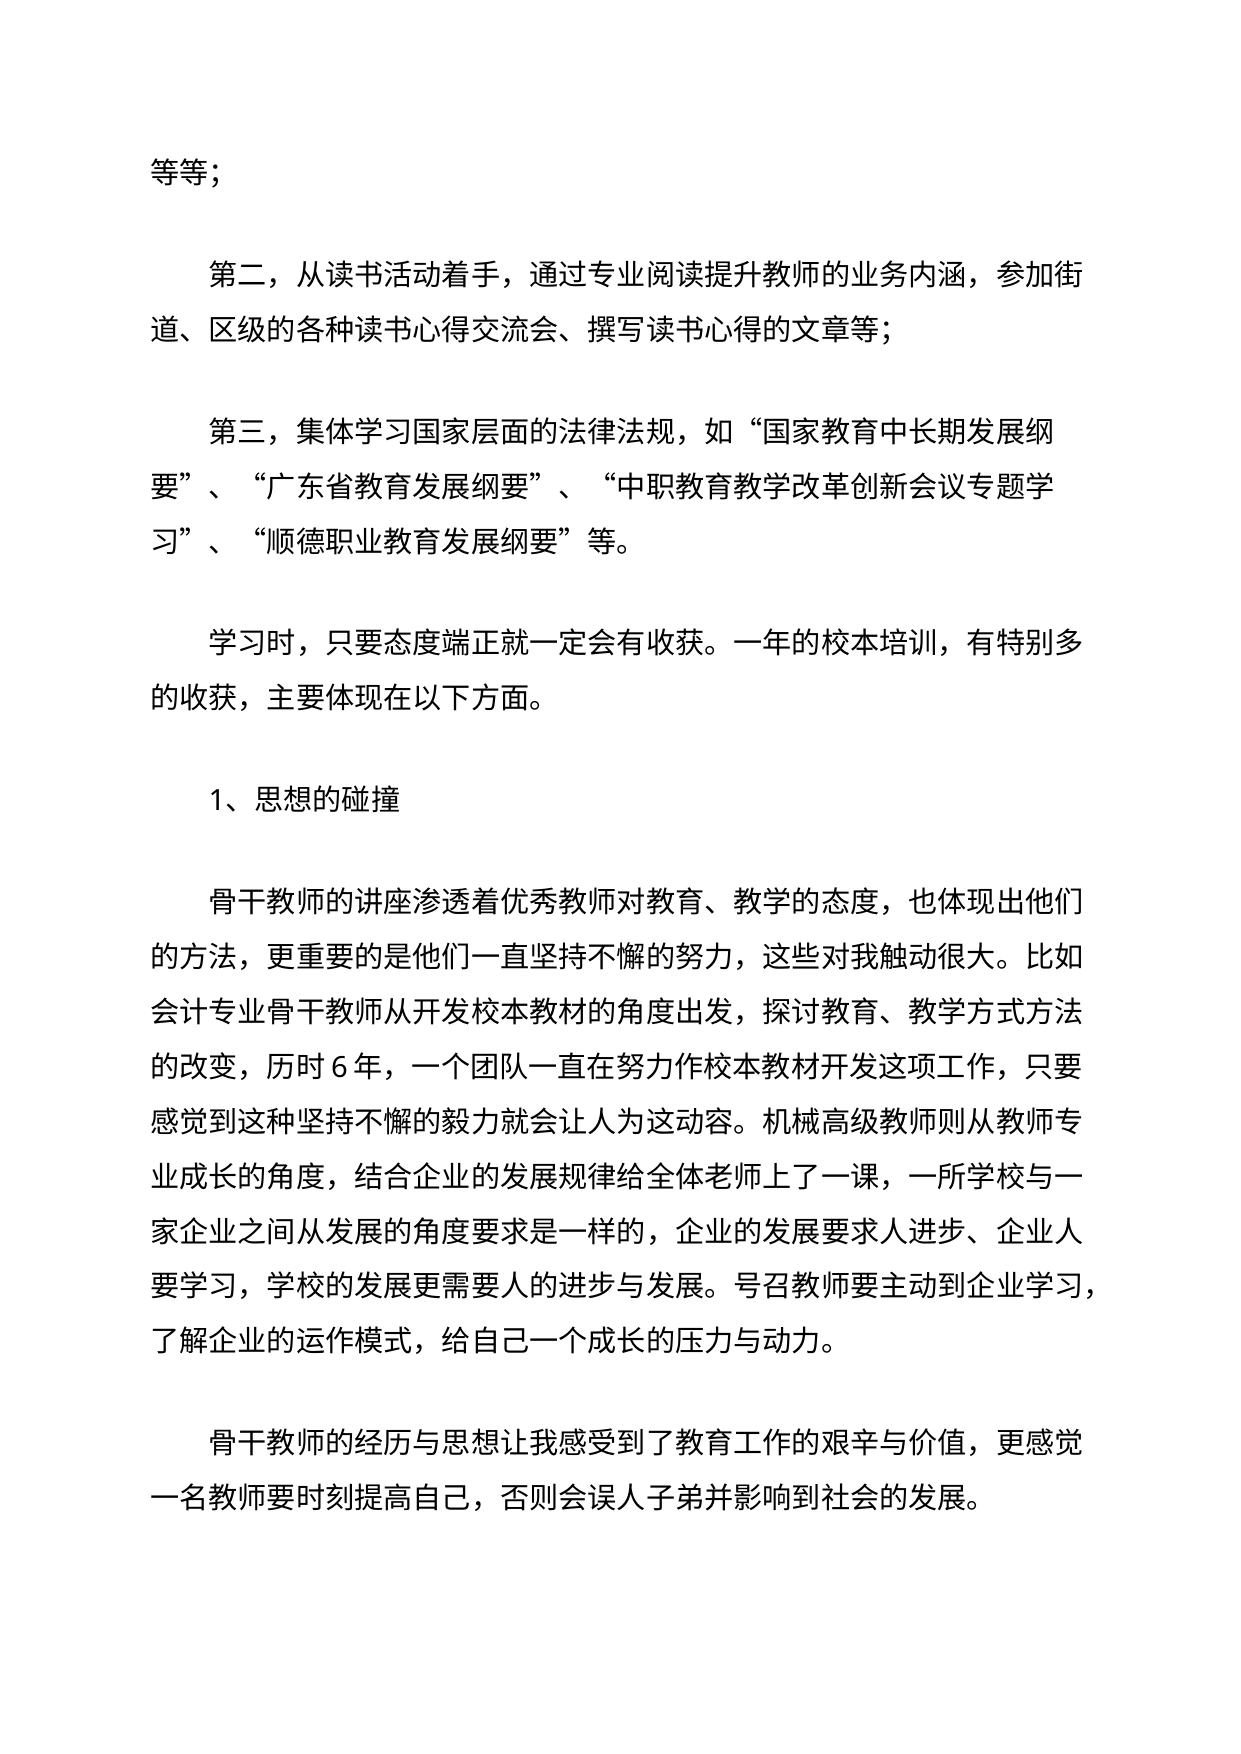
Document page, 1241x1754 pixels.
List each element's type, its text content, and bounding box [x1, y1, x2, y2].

text 1、思想的碰撞 [150, 777, 1090, 819]
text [150, 150, 1090, 192]
text 第三，集体学习国家层面的法律法规，如“国家教育中长期发展纲要”、“广东省教育发展纲要”、“中职教育教学改革创新会议专题学习”、“顺德职业教育发展纲要”等。 [150, 408, 1090, 561]
text 学习时，只要态度端正就一定会有收获。一年的校本培训，有特别多的收获，主要体现在以下方面。 [150, 620, 1090, 717]
text 骨干教师的讲座渗透着优秀教师对教育、教学的态度，也体现出他们的方法，更重要的是他们一直坚持不懈的努力，这些对我触动很大。比如会计专业骨干教师从开发校本教材的角度出发，探讨教育、教学方式方法的改变，历时6年，一个团队一直在努力作校本教材开发这项工作，只要感觉到这种坚持不懈的毅力就会让人为这动容。机械高级教师则从教师专业成长的角度，结合企业的发展规律给全体老师上了一课，一所学校与一家企业之间从发展的角度要求是一样的，企业的发展要求人进步、企业人要学习，学校的发展更需要人的进步与发展。号召教师要主动到企业学习，了解企业的运作模式，给自己一个成长的压力与动力。 [150, 879, 1090, 1360]
text 第二，从读书活动着手，通过专业阅读提升教师的业务内涵，参加街道、区级的各种读书心得交流会、撰写读书心得的文章等； [150, 252, 1090, 349]
text 骨干教师的经历与思想让我感受到了教育工作的艰辛与价值，更感觉一名教师要时刻提高自己，否则会误人子弟并影响到社会的发展。 [150, 1420, 1090, 1517]
